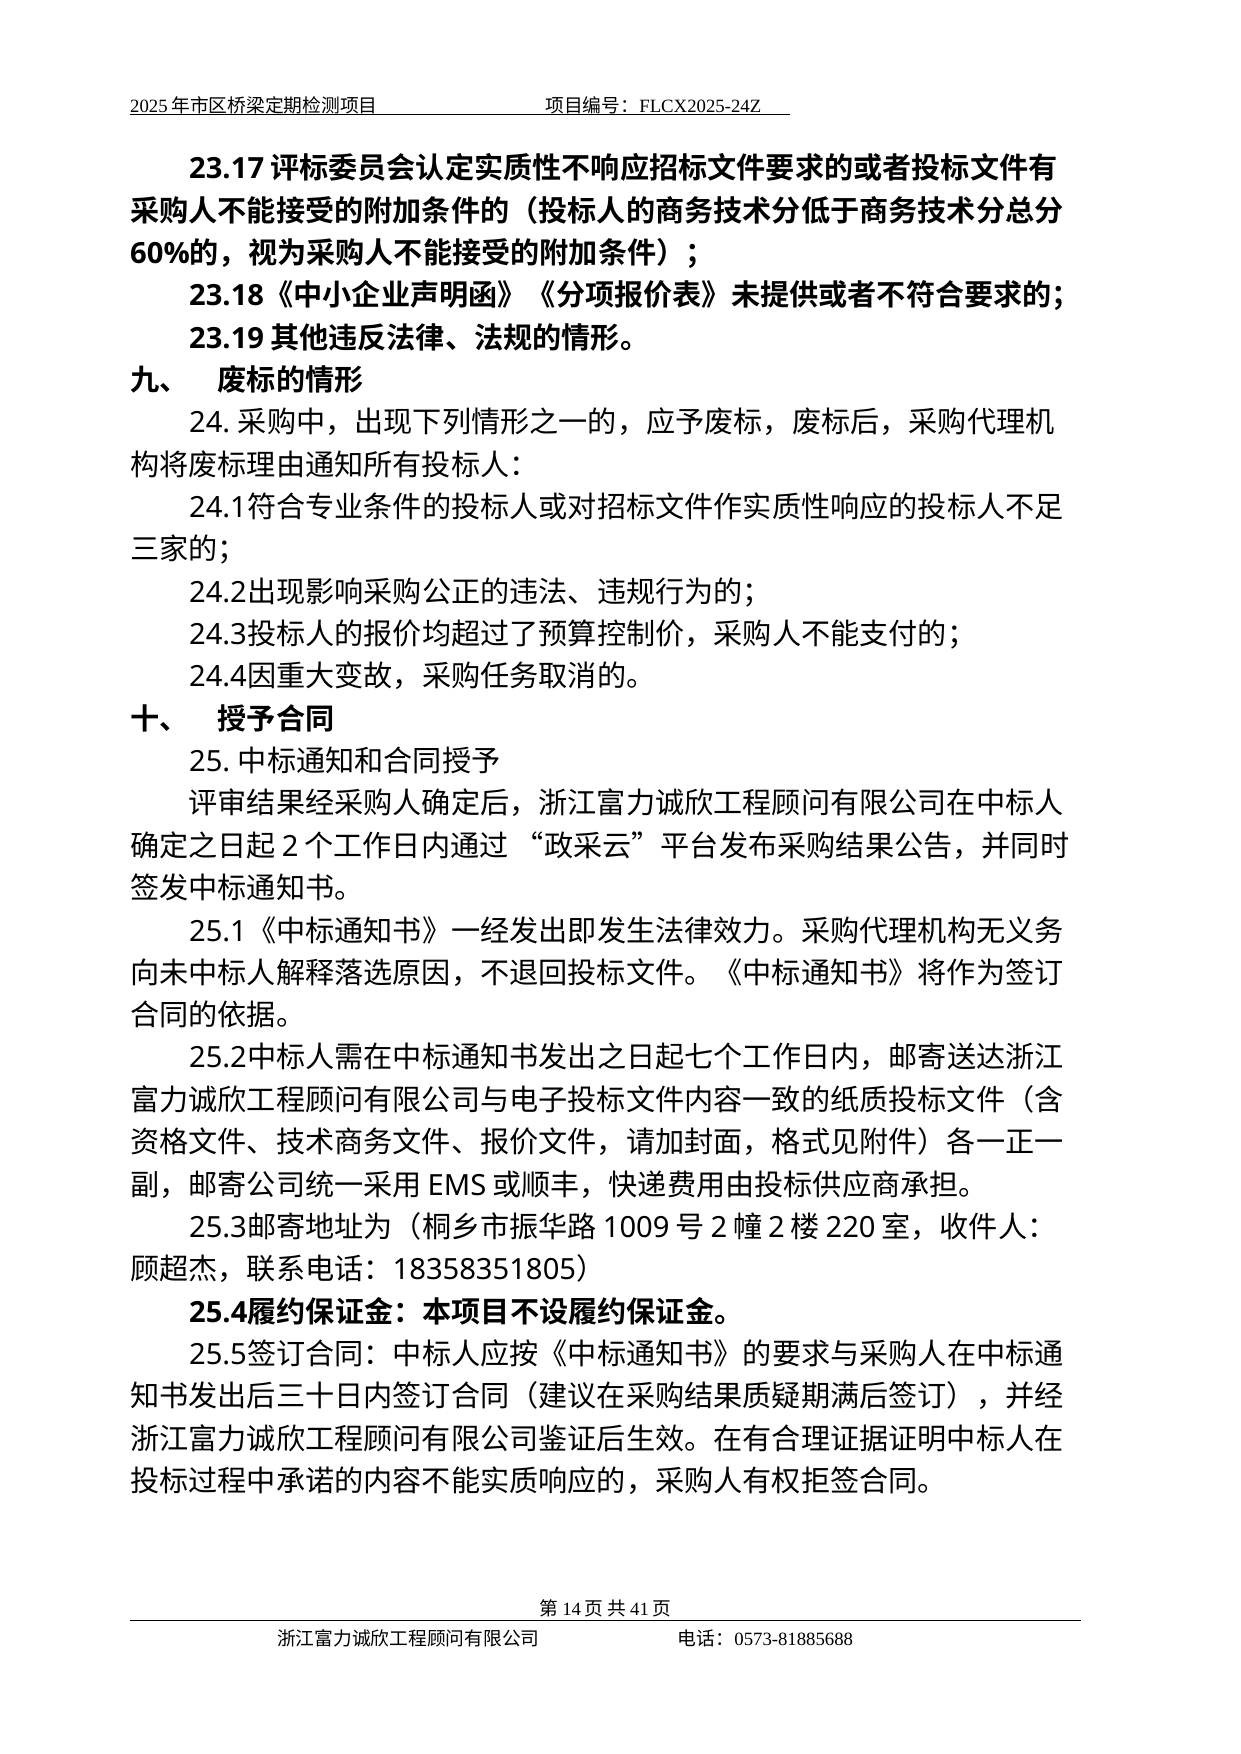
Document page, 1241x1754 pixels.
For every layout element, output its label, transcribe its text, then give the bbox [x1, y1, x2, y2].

list 投标人的报价均超过了预算控制价，采购人不能支付的； [130, 611, 1081, 653]
list 23.19其他违反法律、法规的情形。 [130, 314, 1081, 357]
list 履约保证金：本项目不设履约保证金。 [130, 1288, 1081, 1331]
list 符合专业条件的投标人或对招标文件作实质性响应的投标人不足三家的； [130, 483, 1081, 568]
list 废标的情形 [130, 357, 1081, 399]
list 23.18《中小企业声明函》《分项报价表》未提供或者不符合要求的； [130, 272, 1081, 314]
list 邮寄地址为（桐乡市振华路1009号2幢2楼220室，收件人：顾超杰，联系电话：18358351805） [130, 1203, 1081, 1288]
list 中标通知和合同授予 [130, 738, 1081, 780]
list 《中标通知书》一经发出即发生法律效力。采购代理机构无义务向未中标人解释落选原因，不退回投标文件。《中标通知书》将作为签订合同的依据。 [130, 907, 1081, 1034]
list 出现影响采购公正的违法、违规行为的； [130, 568, 1081, 611]
list 因重大变故，采购任务取消的。 [130, 653, 1081, 695]
list 中标人需在中标通知书发出之日起七个工作日内，邮寄送达浙江富力诚欣工程顾问有限公司与电子投标文件内容一致的纸质投标文件（含资格文件、技术商务文件、报价文件，请加封面，格式见附件）各一正一副，邮寄公司统一采用EMS或顺丰，快递费用由投标供应商承担。 [130, 1034, 1081, 1203]
list 采购中，出现下列情形之一的，应予废标，废标后，采购代理机构将废标理由通知所有投标人： [130, 399, 1081, 483]
list 23.17评标委员会认定实质性不响应招标文件要求的或者投标文件有采购人不能接受的附加条件的（投标人的商务技术分低于商务技术分总分60%的，视为采购人不能接受的附加条件）； [130, 145, 1081, 272]
list 签订合同：中标人应按《中标通知书》的要求与采购人在中标通知书发出后三十日内签订合同（建议在采购结果质疑期满后签订），并经浙江富力诚欣工程顾问有限公司鉴证后生效。在有合理证据证明中标人在投标过程中承诺的内容不能实质响应的，采购人有权拒签合同。 [130, 1331, 1081, 1500]
list 授予合同 [130, 695, 1081, 738]
text 评审结果经采购人确定后，浙江富力诚欣工程顾问有限公司在中标人确定之日起2个工作日内通过 “政采云”平台发布采购结果公告，并同时签发中标通知书。 [130, 780, 1081, 907]
